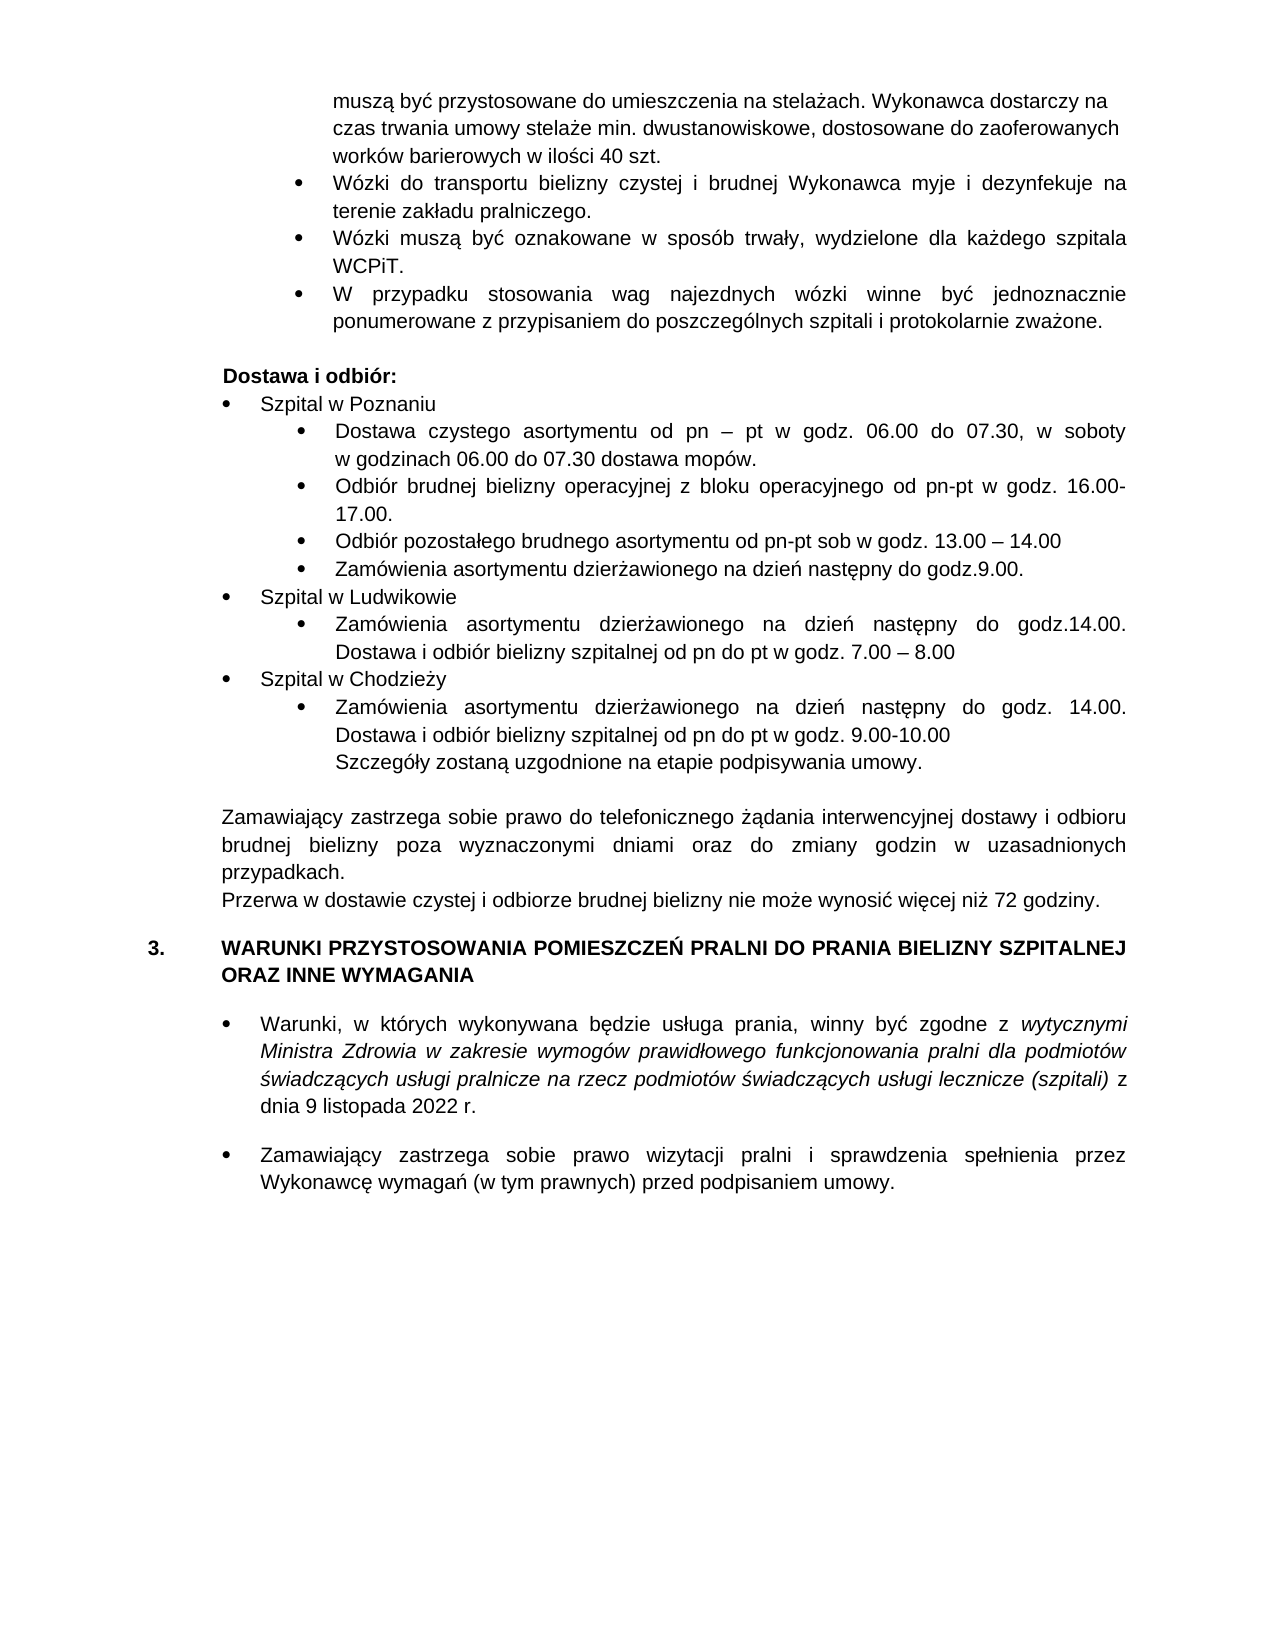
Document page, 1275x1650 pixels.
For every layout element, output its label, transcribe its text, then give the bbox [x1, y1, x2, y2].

list Zamówienia asortymentu dzierżawionego na dzień następny do godz. 14.00. Dostawa i odbiór bielizny szpitalnej od pn do pt w godz. 9.00-10.00 [298, 695, 1127, 746]
text Przerwa w dostawie czystej i odbiorze brudnej bielizny nie może wynosić więcej niż 72 godziny. [221, 887, 1127, 911]
list Szpital w Chodzieży [223, 667, 1127, 691]
list Zamawiający zastrzega sobie prawo wizytacji pralni i sprawdzenia spełnienia przez Wykonawcę wymagań (w tym prawnych) przed podpisaniem umowy. [223, 1142, 1127, 1194]
list Zamówienia asortymentu dzierżawionego na dzień następny do godz.14.00. Dostawa i odbiór bielizny szpitalnej od pn do pt w godz. 7.00 – 8.00 [298, 612, 1127, 664]
text Dostawa i odbiór: [223, 364, 1127, 388]
list Wózki do transportu bielizny czystej i brudnej Wykonawca myje i dezynfekuje na terenie zakładu pralniczego. [295, 171, 1127, 223]
text Szczegóły zostaną uzgodnione na etapie podpisywania umowy. [335, 750, 1127, 774]
list Odbiór brudnej bielizny operacyjnej z bloku operacyjnego od pn-pt w godz. 16.00-17.00. [298, 474, 1127, 526]
text 3. WARUNKI PRZYSTOSOWANIA POMIESZCZEŃ PRALNI DO PRANIA BIELIZNY SZPITALNEJ ORAZ INNE WYMAGANIA [148, 936, 1127, 987]
list Wózki muszą być oznakowane w sposób trwały, wydzielone dla każdego szpitala WCPiT. [295, 226, 1127, 278]
list Szpital w Ludwikowie [223, 584, 1127, 608]
list Dostawa czystego asortymentu od pn – pt w godz. 06.00 do 07.30, w soboty w godzinach 06.00 do 07.30 dostawa mopów. [298, 419, 1127, 471]
list Warunki, w których wykonywana będzie usługa prania, winny być zgodne z wytycznymi Ministra Zdrowia w zakresie wymogów prawidłowego funkcjonowania pralni dla podmiotów świadczących usługi pralnicze na rzecz podmiotów świadczących usługi lecznicze (szpitali) z dnia 9 listopada 2022 r. [223, 1012, 1127, 1118]
list Odbiór pozostałego brudnego asortymentu od pn-pt sob w godz. 13.00 – 14.00 [298, 529, 1127, 553]
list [295, 89, 1127, 168]
list Zamówienia asortymentu dzierżawionego na dzień następny do godz.9.00. [298, 557, 1127, 581]
text Zamawiający zastrzega sobie prawo do telefonicznego żądania interwencyjnej dostawy i odbioru brudnej bielizny poza wyznaczonymi dniami oraz do zmiany godzin w uzasadnionych przypadkach. [221, 805, 1127, 884]
list Szpital w Poznaniu [223, 391, 1127, 416]
list W przypadku stosowania wag najezdnych wózki winne być jednoznacznie ponumerowane z przypisaniem do poszczególnych szpitali i protokolarnie zważone. [295, 281, 1127, 333]
